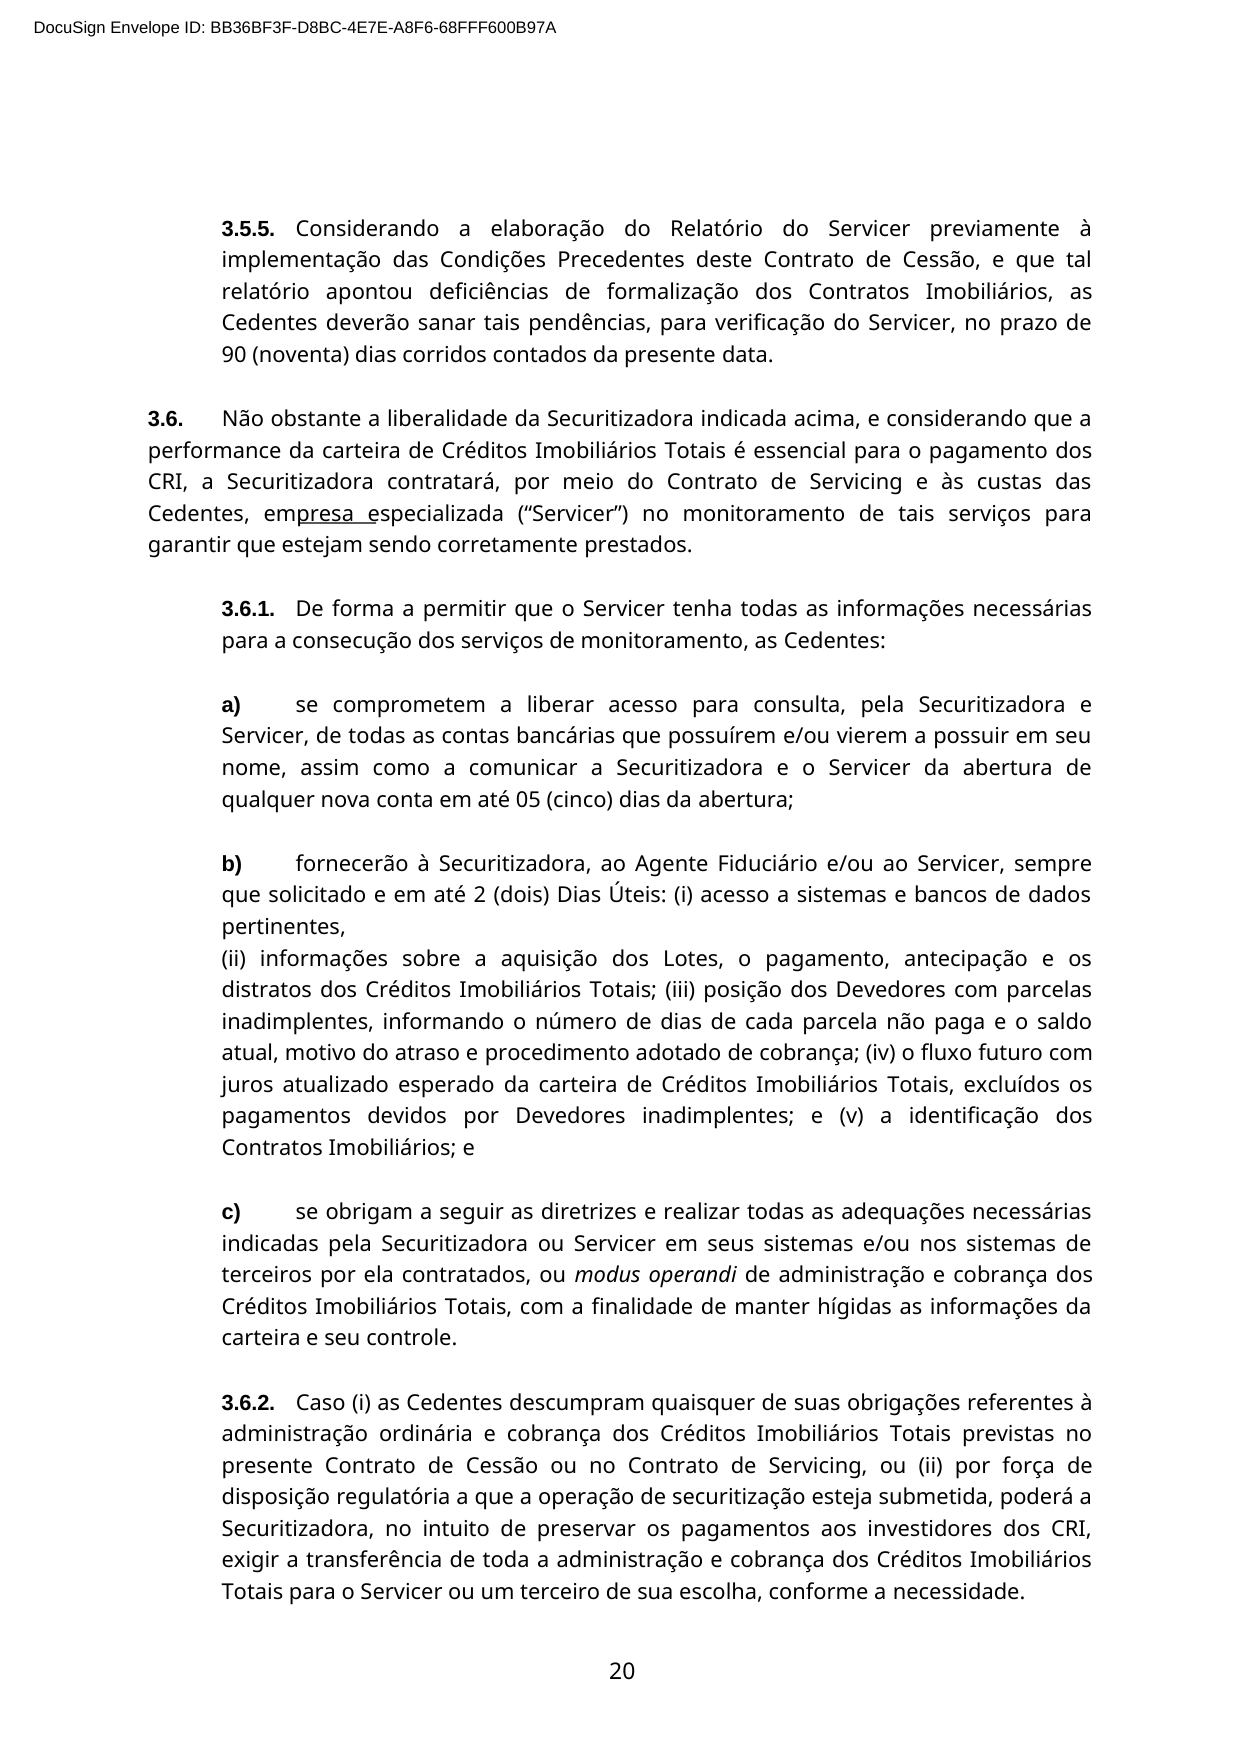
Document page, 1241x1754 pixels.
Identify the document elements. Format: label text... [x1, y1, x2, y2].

list De forma a permitir que o Servicer tenha todas as informações necessárias para a consecução dos serviços de monitoramento, as Cedentes: [221, 593, 1093, 655]
text (ii) informações sobre a aquisição dos Lotes, o pagamento, antecipação e os distratos dos Créditos Imobiliários Totais; (iii) posição dos Devedores com parcelas inadimplentes, informando o número de dias de cada parcela não paga e o saldo atual, motivo do atraso e procedimento adotado de cobrança; (iv) o fluxo futuro com juros atualizado esperado da carteira de Créditos Imobiliários Totais, excluídos os pagamentos devidos por Devedores inadimplentes; e (v) a identificação dos Contratos Imobiliários; e [221, 942, 1093, 1162]
list se comprometem a liberar acesso para consulta, pela Securitizadora e Servicer, de todas as contas bancárias que possuírem e/ou vierem a possuir em seu nome, assim como a comunicar a Securitizadora e o Servicer da abertura de qualquer nova conta em até 05 (cinco) dias da abertura; [221, 689, 1093, 813]
list Não obstante a liberalidade da Securitizadora indicada acima, e considerando que a performance da carteira de Créditos Imobiliários Totais é essencial para o pagamento dos CRI, a Securitizadora contratará, por meio do Contrato de Servicing e às custas das Cedentes, empresa especializada (“Servicer”) no monitoramento de tais serviços para garantir que estejam sendo corretamente prestados. [148, 403, 1093, 559]
list Caso (i) as Cedentes descumpram quaisquer de suas obrigações referentes à administração ordinária e cobrança dos Créditos Imobiliários Totais previstas no presente Contrato de Cessão ou no Contrato de Servicing, ou (ii) por força de disposição regulatória a que a operação de securitização esteja submetida, poderá a Securitizadora, no intuito de preservar os pagamentos aos investidores dos CRI, exigir a transferência de toda a administração e cobrança dos Créditos Imobiliários Totais para o Servicer ou um terceiro de sua escolha, conforme a necessidade. [221, 1387, 1093, 1606]
list Considerando a elaboração do Relatório do Servicer previamente à implementação das Condições Precedentes deste Contrato de Cessão, e que tal relatório apontou deficiências de formalização dos Contratos Imobiliários, as Cedentes deverão sanar tais pendências, para verificação do Servicer, no prazo de 90 (noventa) dias corridos contados da presente data. [221, 213, 1093, 369]
list fornecerão à Securitizadora, ao Agente Fiduciário e/ou ao Servicer, sempre que solicitado e em até 2 (dois) Dias Úteis: (i) acesso a sistemas e bancos de dados pertinentes, [221, 847, 1093, 940]
list se obrigam a seguir as diretrizes e realizar todas as adequações necessárias indicadas pela Securitizadora ou Servicer em seus sistemas e/ou nos sistemas de terceiros por ela contratados, ou modus operandi de administração e cobrança dos Créditos Imobiliários Totais, com a finalidade de manter hígidas as informações da carteira e seu controle. [221, 1196, 1093, 1352]
